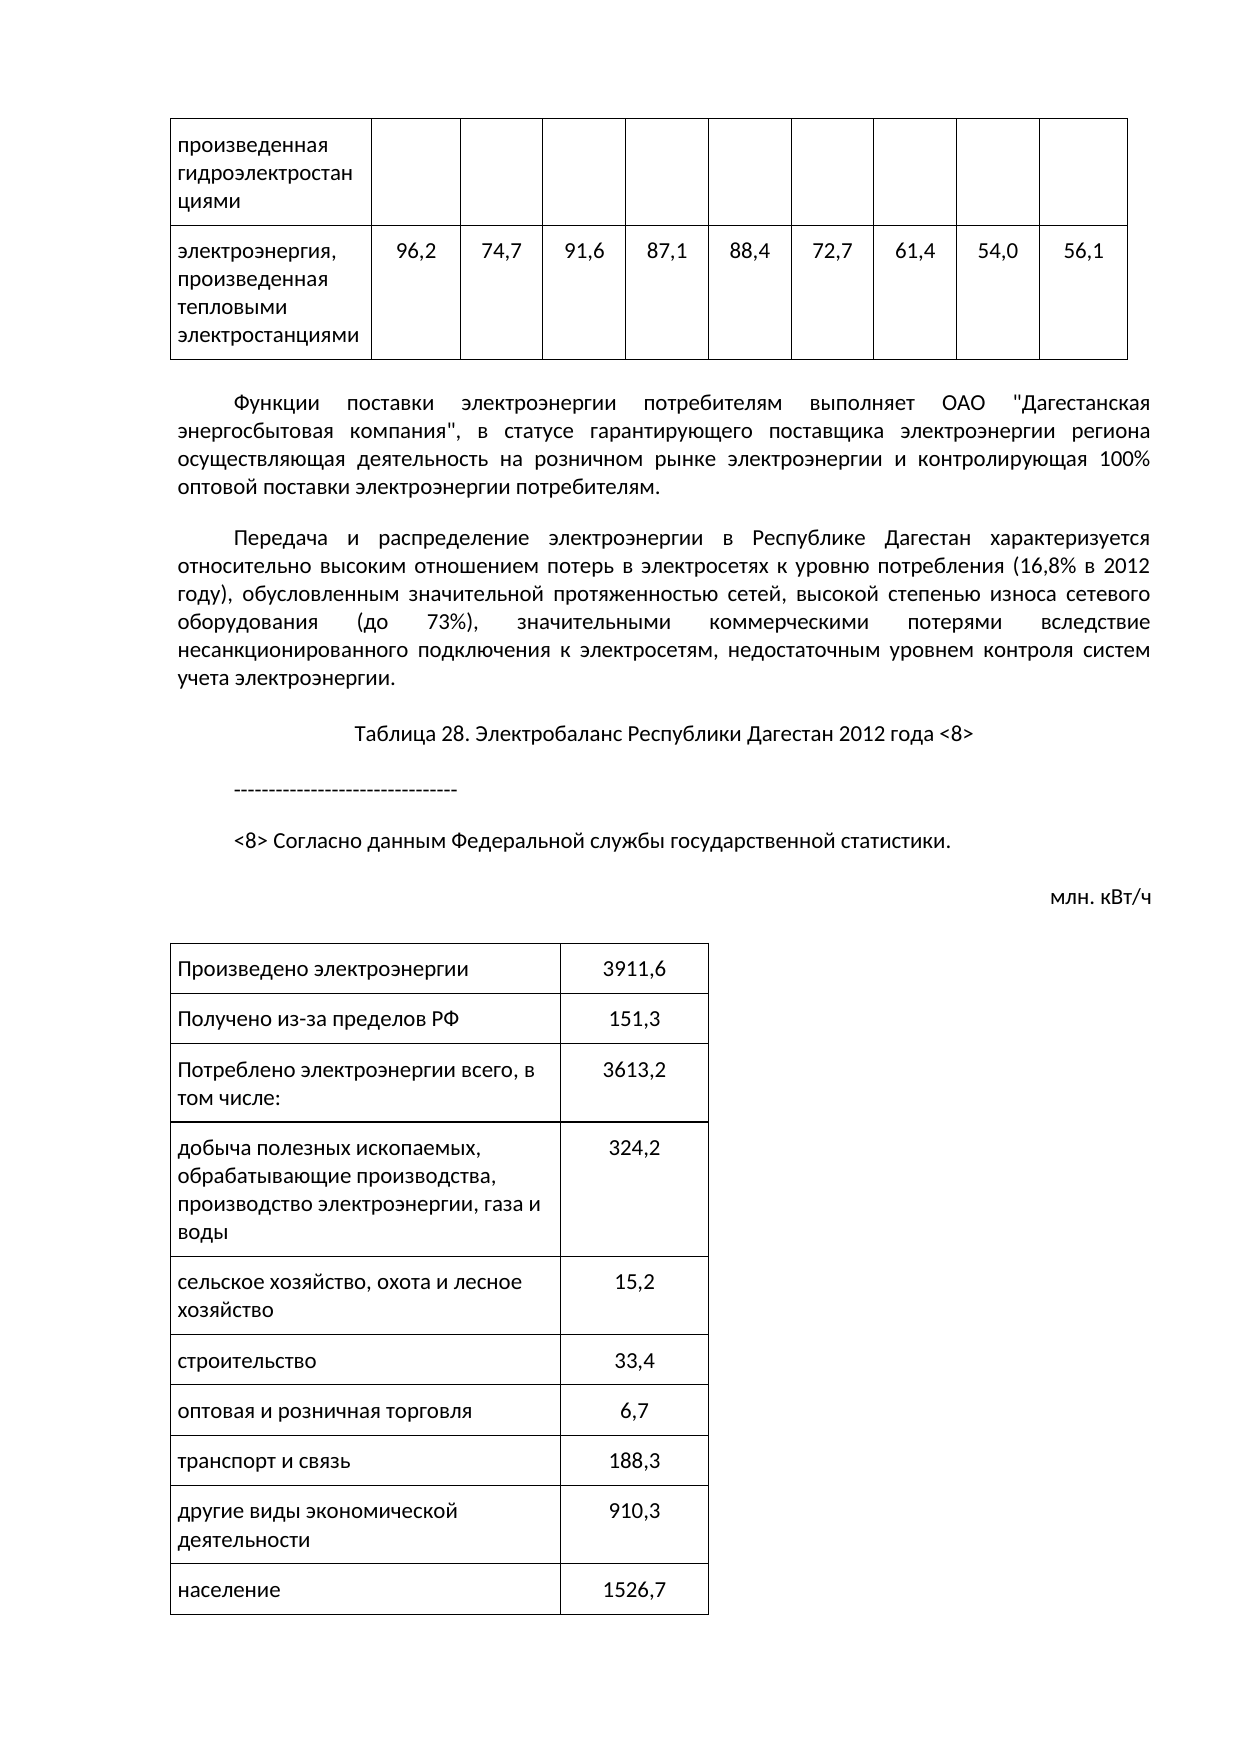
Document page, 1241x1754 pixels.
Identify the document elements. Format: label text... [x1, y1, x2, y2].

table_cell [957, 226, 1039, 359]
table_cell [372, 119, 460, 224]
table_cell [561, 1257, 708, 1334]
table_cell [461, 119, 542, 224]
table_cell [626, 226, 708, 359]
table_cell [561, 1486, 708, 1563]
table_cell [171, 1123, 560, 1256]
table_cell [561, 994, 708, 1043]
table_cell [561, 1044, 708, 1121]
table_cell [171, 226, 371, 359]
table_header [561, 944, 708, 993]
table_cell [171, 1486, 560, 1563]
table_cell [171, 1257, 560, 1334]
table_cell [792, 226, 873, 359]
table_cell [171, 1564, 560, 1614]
text Таблица 28. Электробаланс Республики Дагестан 2012 года <8> [177, 719, 1152, 747]
text Передача и распределение электроэнергии в Республике Дагестан характеризуется относительно высоким отношением потерь в электросетях к уровню потребления (16,8% в 2012 году), обусловленным значительной протяженностью сетей, высокой степенью износа сетевого оборудования (до 73%), значительными коммерческими потерями вследствие несанкционированного подключения к электросетям, недостаточным уровнем контроля систем учета электроэнергии. [177, 523, 1152, 691]
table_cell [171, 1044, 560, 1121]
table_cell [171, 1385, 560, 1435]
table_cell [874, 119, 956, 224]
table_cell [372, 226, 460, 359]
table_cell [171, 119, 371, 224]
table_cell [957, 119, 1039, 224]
text Функции поставки электроэнергии потребителям выполняет ОАО "Дагестанская энергосбытовая компания", в статусе гарантирующего поставщика электроэнергии региона осуществляющая деятельность на розничном рынке электроэнергии и контролирующая 100% оптовой поставки электроэнергии потребителям. [177, 388, 1152, 500]
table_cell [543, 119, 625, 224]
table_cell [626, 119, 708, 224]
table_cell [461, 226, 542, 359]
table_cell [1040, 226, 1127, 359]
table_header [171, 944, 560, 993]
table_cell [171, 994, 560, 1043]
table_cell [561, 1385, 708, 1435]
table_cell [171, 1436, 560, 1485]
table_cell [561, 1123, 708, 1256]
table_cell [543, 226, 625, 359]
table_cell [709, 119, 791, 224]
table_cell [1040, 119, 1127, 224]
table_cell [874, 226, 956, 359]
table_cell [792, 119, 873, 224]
text -------------------------------- [177, 775, 1152, 803]
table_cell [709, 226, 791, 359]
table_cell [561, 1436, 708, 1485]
text <8> Согласно данным Федеральной службы государственной статистики. [177, 826, 1152, 854]
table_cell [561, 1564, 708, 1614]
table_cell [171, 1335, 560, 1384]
text млн. кВт/ч [177, 882, 1152, 910]
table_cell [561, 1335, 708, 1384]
